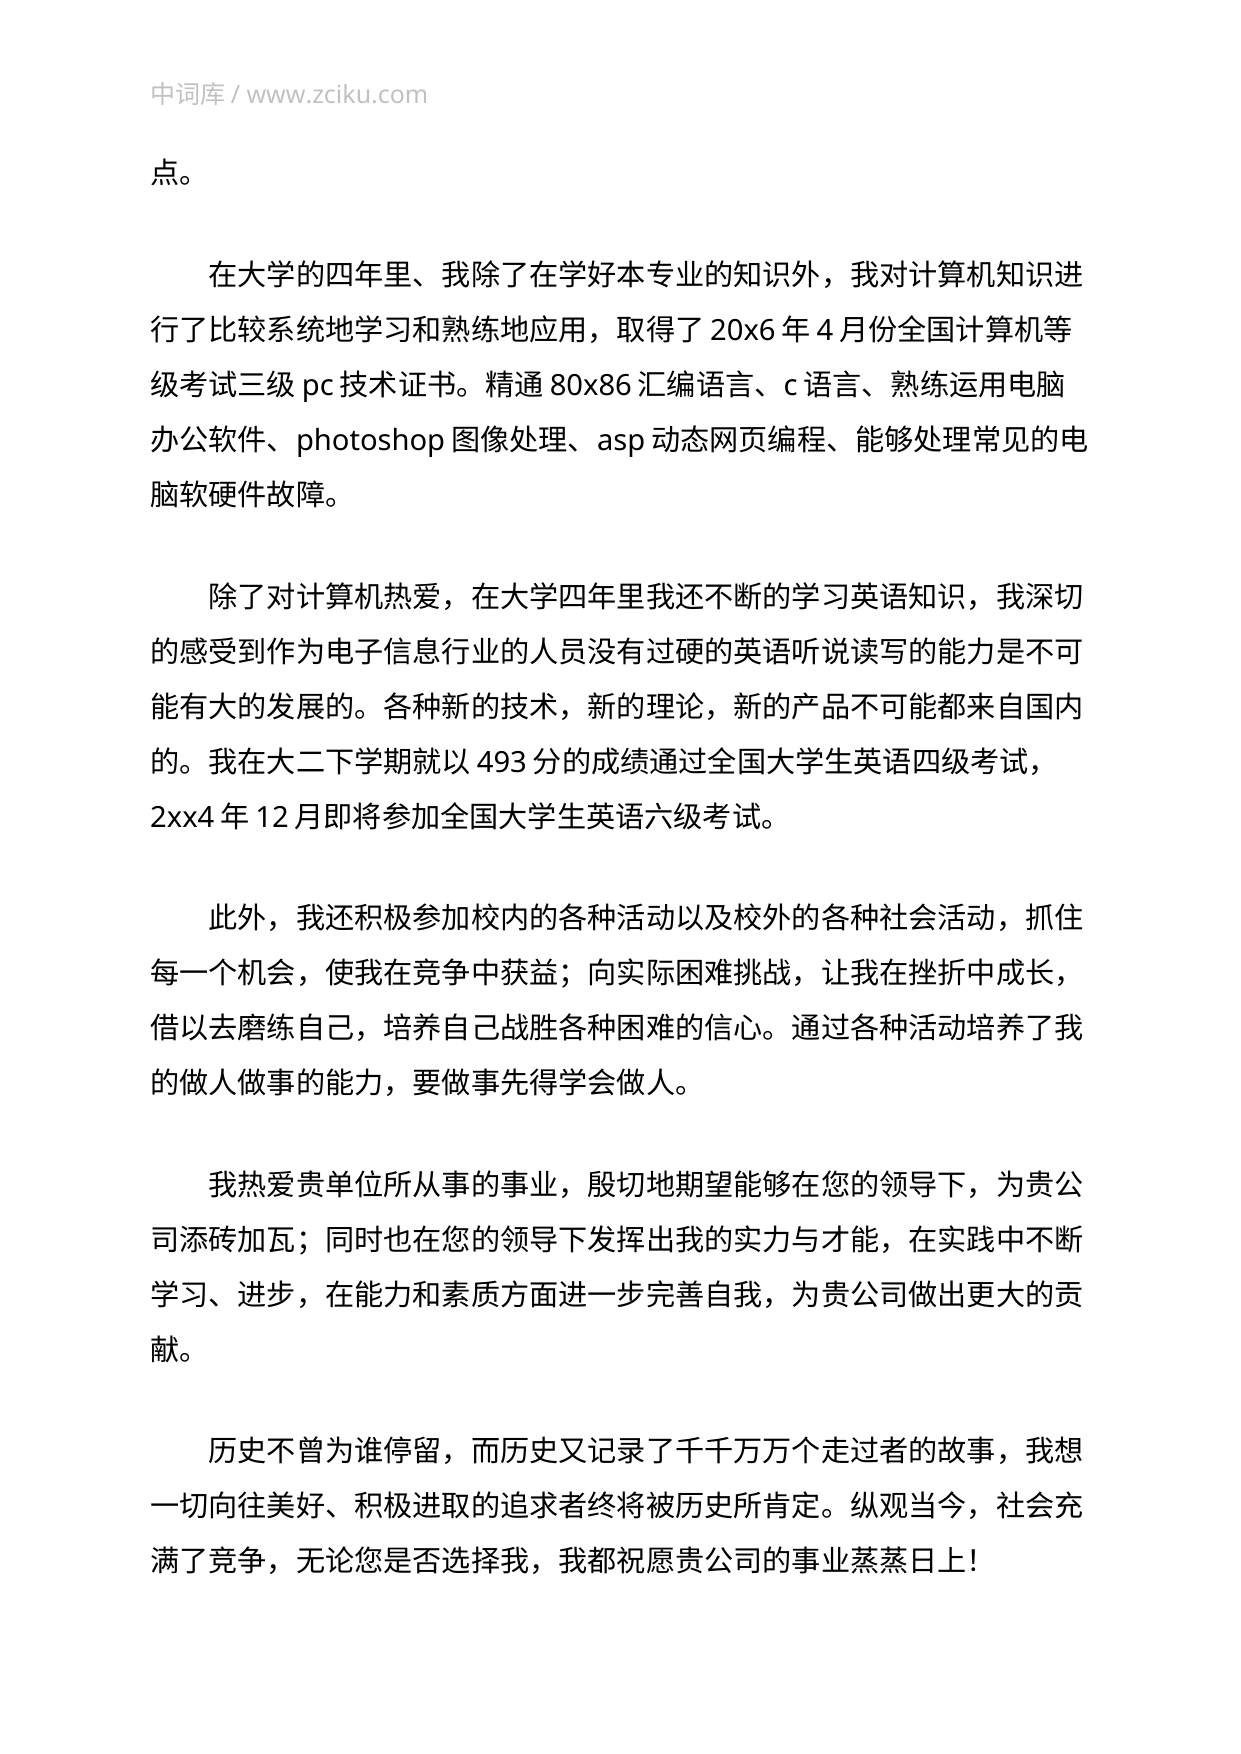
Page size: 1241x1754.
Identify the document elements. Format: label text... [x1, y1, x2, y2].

text 我热爱贵单位所从事的事业，殷切地期望能够在您的领导下，为贵公司添砖加瓦；同时也在您的领导下发挥出我的实力与才能，在实践中不断学习、进步，在能力和素质方面进一步完善自我，为贵公司做出更大的贡献。 [150, 1162, 1090, 1368]
text 在大学的四年里、我除了在学好本专业的知识外，我对计算机知识进行了比较系统地学习和熟练地应用，取得了20x6年4月份全国计算机等级考试三级pc技术证书。精通80x86汇编语言、c语言、熟练运用电脑办公软件、photoshop图像处理、asp动态网页编程、能够处理常见的电脑软硬件故障。 [150, 252, 1090, 514]
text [150, 150, 1090, 192]
text 除了对计算机热爱，在大学四年里我还不断的学习英语知识，我深切的感受到作为电子信息行业的人员没有过硬的英语听说读写的能力是不可能有大的发展的。各种新的技术，新的理论，新的产品不可能都来自国内的。我在大二下学期就以493分的成绩通过全国大学生英语四级考试，2xx4年12月即将参加全国大学生英语六级考试。 [150, 573, 1090, 836]
text 历史不曾为谁停留，而历史又记录了千千万万个走过者的故事，我想一切向往美好、积极进取的追求者终将被历史所肯定。纵观当今，社会充满了竞争，无论您是否选择我，我都祝愿贵公司的事业蒸蒸日上！ [150, 1428, 1090, 1580]
text 此外，我还积极参加校内的各种活动以及校外的各种社会活动，抓住每一个机会，使我在竞争中获益；向实际困难挑战，让我在挫折中成长，借以去磨练自己，培养自己战胜各种困难的信心。通过各种活动培养了我的做人做事的能力，要做事先得学会做人。 [150, 895, 1090, 1102]
